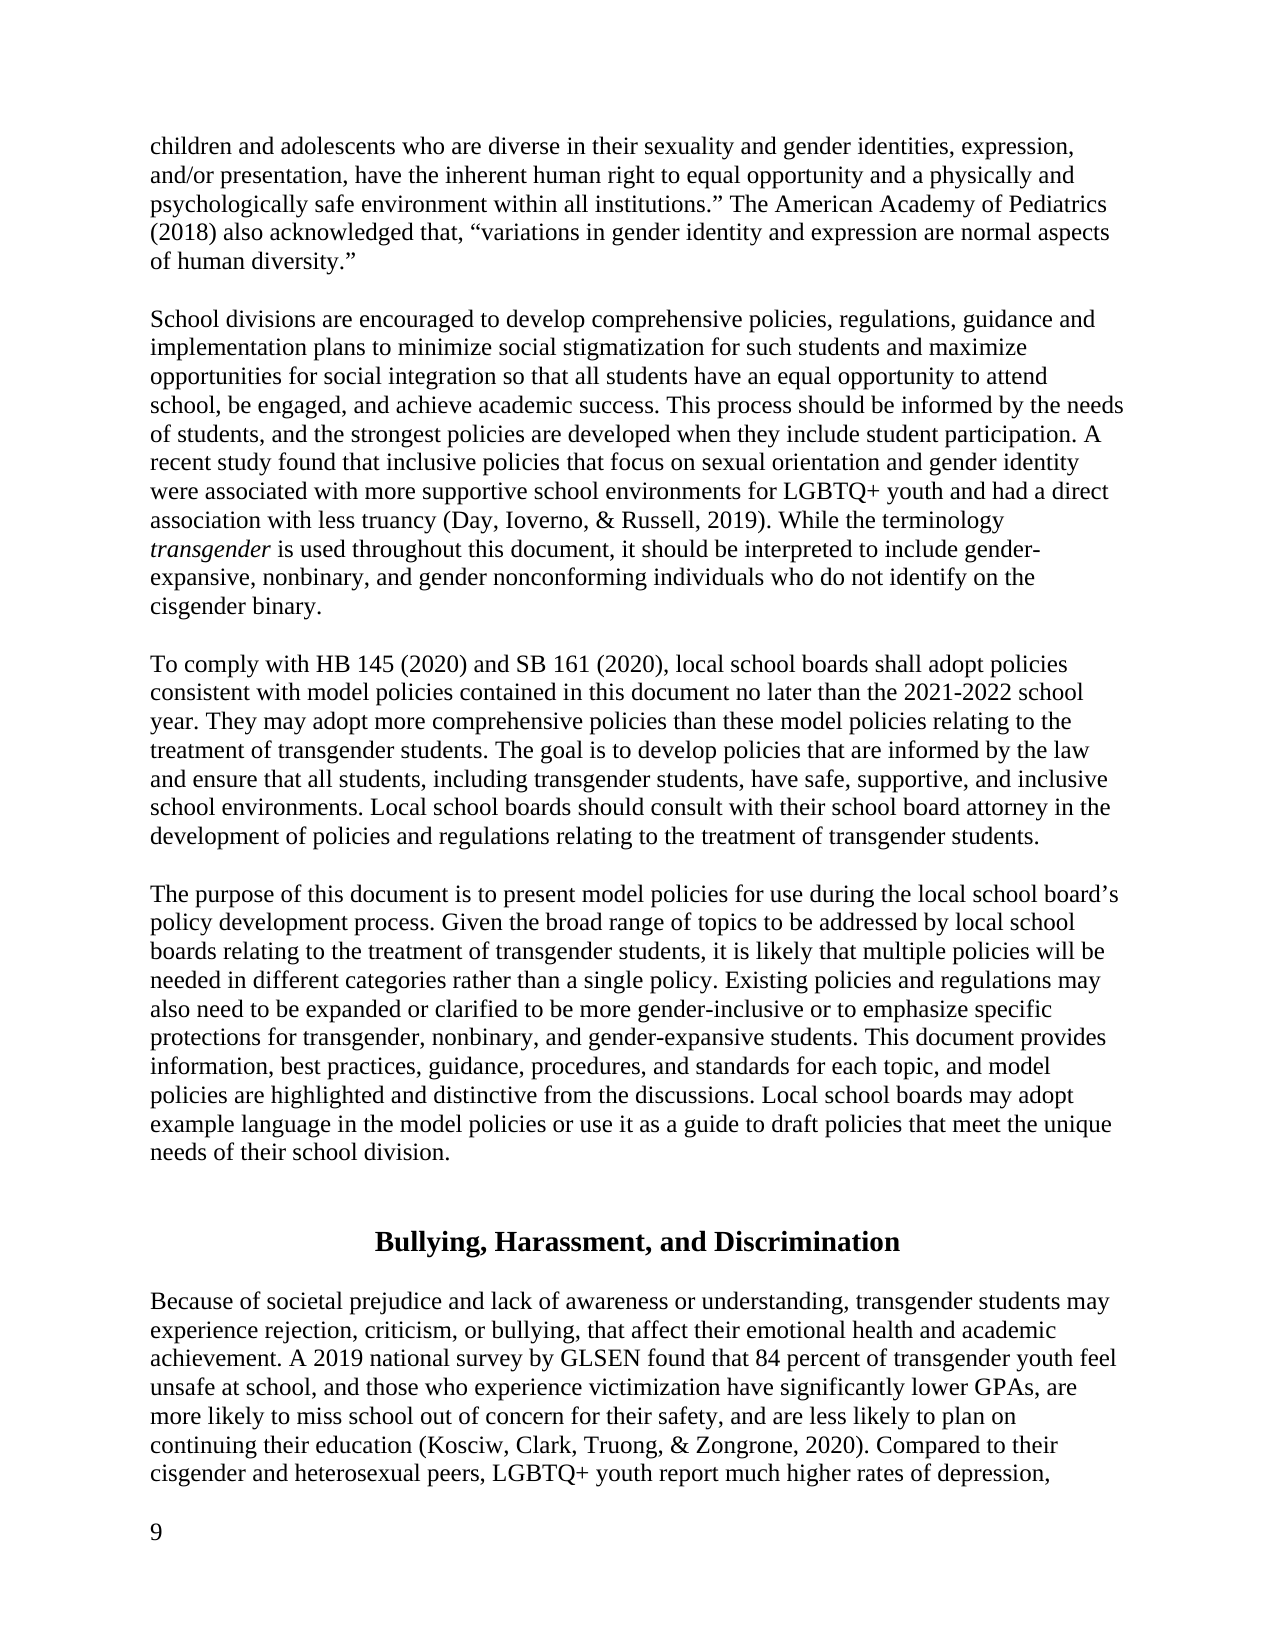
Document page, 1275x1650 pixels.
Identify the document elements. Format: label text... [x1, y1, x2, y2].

text The purpose of this document is to present model policies for use during the local school board’s policy development process. Given the broad range of topics to be addressed by local school boards relating to the treatment of transgender students, it is likely that multiple policies will be needed in different categories rather than a single policy. Existing policies and regulations may also need to be expanded or clarified to be more gender-inclusive or to emphasize specific protections for transgender, nonbinary, and gender-expansive students. This document provides information, best practices, guidance, procedures, and standards for each topic, and model policies are highlighted and distinctive from the discussions. Local school boards may adopt example language in the model policies or use it as a guide to draft policies that meet the unique needs of their school division. [150, 879, 1125, 1166]
subtitle Bullying, Harassment, and Discrimination [150, 1224, 1125, 1257]
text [150, 131, 1125, 275]
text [150, 1286, 1125, 1487]
text To comply with HB 145 (2020) and SB 161 (2020), local school boards shall adopt policies consistent with model policies contained in this document no later than the 2021-2022 school year. They may adopt more comprehensive policies than these model policies relating to the treatment of transgender students. The goal is to develop policies that are informed by the law and ensure that all students, including transgender students, have safe, supportive, and inclusive school environments. Local school boards should consult with their school board attorney in the development of policies and regulations relating to the treatment of transgender students. [150, 649, 1125, 850]
text School divisions are encouraged to develop comprehensive policies, regulations, guidance and implementation plans to minimize social stigmatization for such students and maximize opportunities for social integration so that all students have an equal opportunity to attend school, be engaged, and achieve academic success. This process should be informed by the needs of students, and the strongest policies are developed when they include student participation. A recent study found that inclusive policies that focus on sexual orientation and gender identity were associated with more supportive school environments for LGBTQ+ youth and had a direct association with less truancy (Day, Ioverno, & Russell, 2019). While the terminology transgender is used throughout this document, it should be interpreted to include gender-expansive, nonbinary, and gender nonconforming individuals who do not identify on the cisgender binary. [150, 304, 1125, 620]
